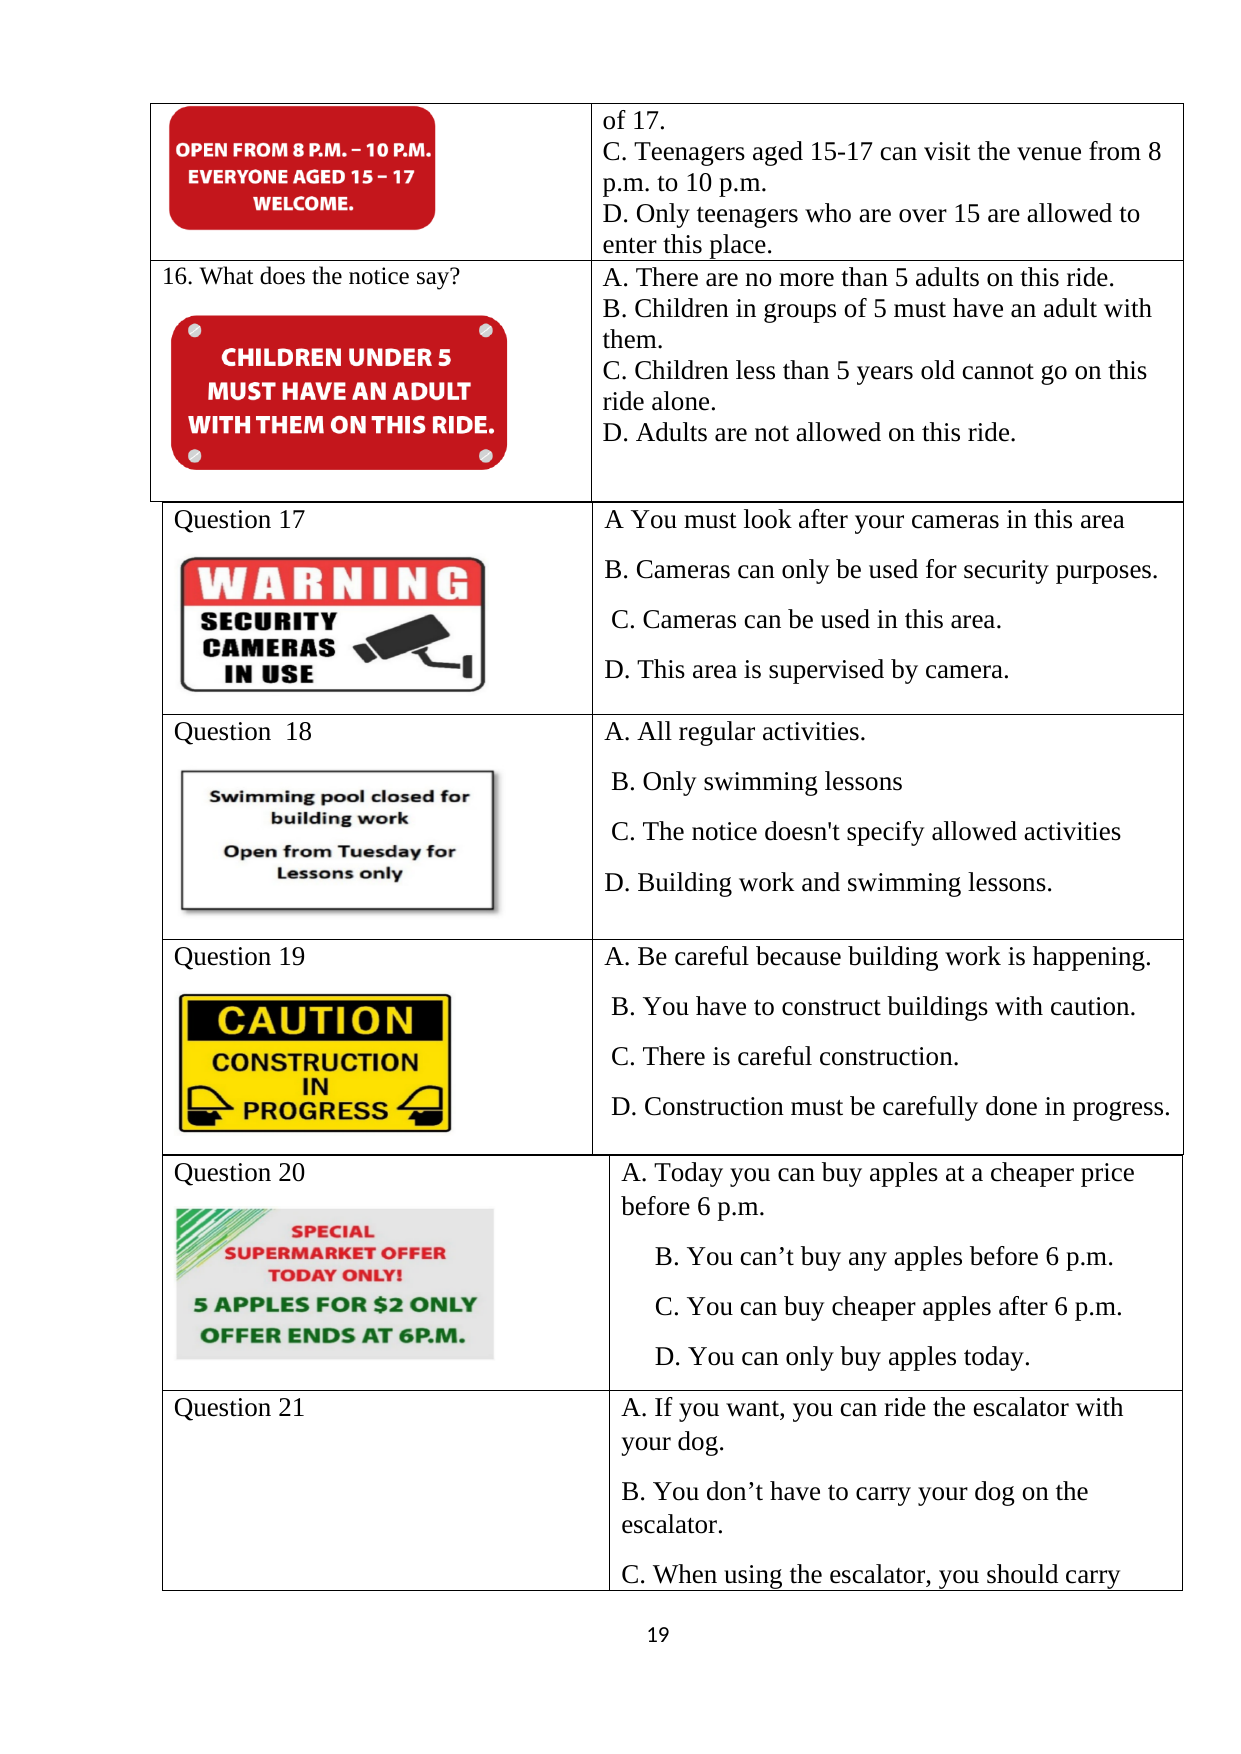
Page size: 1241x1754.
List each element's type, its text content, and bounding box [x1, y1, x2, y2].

picture [161, 308, 517, 482]
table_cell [610, 1391, 1182, 1590]
picture [173, 1206, 496, 1361]
table_cell A. Be careful because building work is happening. B. You have to construct buildings with caution. C. There is careful construction. D. Construction must be carefully done in progress. [593, 940, 1183, 1154]
table_header A. Today you can buy apples at a cheaper price before 6 p.m. B. You can’t buy any apples before 6 p.m. C. You can buy cheaper apples after 6 p.m. D. You can only buy apples today. [610, 1156, 1182, 1390]
picture [173, 553, 490, 696]
table_cell Question 21 [163, 1391, 609, 1590]
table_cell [151, 104, 591, 260]
picture [173, 765, 507, 920]
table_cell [592, 104, 1183, 260]
table_header Question 20 [163, 1156, 609, 1390]
table_cell Question 19 [163, 940, 592, 1154]
table_cell Question 18 [163, 715, 592, 939]
table_cell A. There are no more than 5 adults on this ride. B. Children in groups of 5 must have an adult with them. C. Children less than 5 years old cannot go on this ride alone. D. Adults are not allowed on this ride. [592, 261, 1183, 501]
picture [161, 104, 439, 231]
table_cell A. All regular activities. B. Only swimming lessons C. The notice doesn't specify allowed activities D. Building work and swimming lessons. [593, 715, 1183, 939]
table_cell 16. What does the notice say? [151, 261, 591, 501]
table_header Question 17 [163, 503, 592, 714]
table_header A You must look after your cameras in this area B. Cameras can only be used for security purposes. C. Cameras can be used in this area. D. This area is supervised by camera. [593, 503, 1183, 714]
picture [173, 990, 457, 1136]
